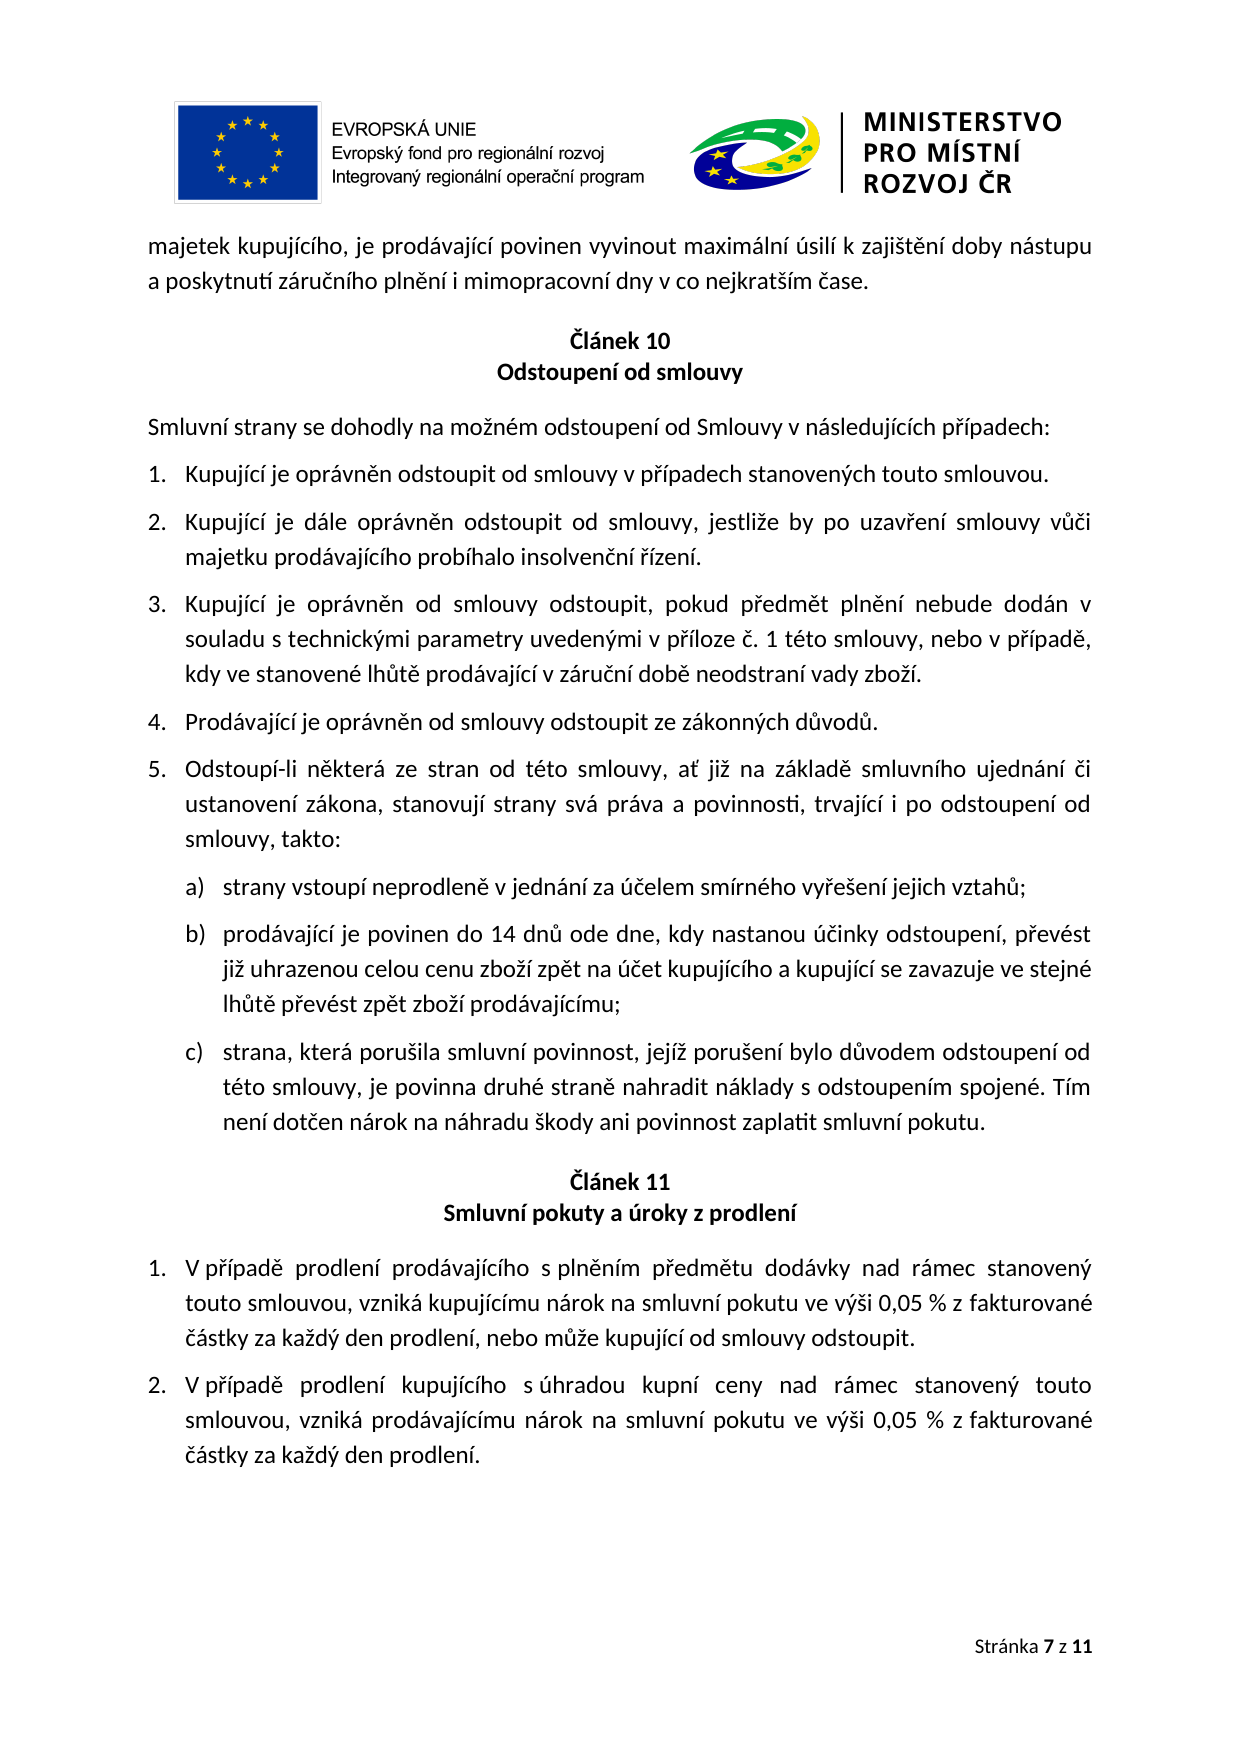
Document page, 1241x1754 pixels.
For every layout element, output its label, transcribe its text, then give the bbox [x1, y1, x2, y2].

text Článek 11 [148, 1166, 1092, 1197]
list Kupující je oprávněn od smlouvy odstoupit, pokud předmět plnění nebude dodán v souladu s technickými parametry uvedenými v příloze č. 1 této smlouvy, nebo v případě, kdy ve stanovené lhůtě prodávající v záruční době neodstraní vady zboží. [148, 589, 1092, 689]
list strana, která porušila smluvní povinnost, jejíž porušení bylo důvodem odstoupení od této smlouvy, je povinna druhé straně nahradit náklady s odstoupením spojené. Tím není dotčen nárok na náhradu škody ani povinnost zaplatit smluvní pokutu. [185, 1036, 1092, 1137]
list V případě prodlení kupujícího s úhradou kupní ceny nad rámec stanovený touto smlouvou, vzniká prodávajícímu nárok na smluvní pokutu ve výši 0,05 % z fakturované částky za každý den prodlení. [148, 1370, 1092, 1470]
picture [147, 73, 1092, 231]
subtitle Odstoupení od smlouvy [148, 356, 1092, 386]
list Prodávající je oprávněn od smlouvy odstoupit ze zákonných důvodů. [148, 706, 1092, 737]
list Odstoupí-li některá ze stran od této smlouvy, ať již na základě smluvního ujednání či ustanovení zákona, stanovují strany svá práva a povinnosti, trvající i po odstoupení od smlouvy, takto: [148, 754, 1092, 854]
subtitle Smluvní pokuty a úroky z prodlení [148, 1197, 1092, 1227]
text Článek 10 [148, 325, 1092, 356]
list V případě prodlení prodávajícího s plněním předmětu dodávky nad rámec stanovený touto smlouvou, vzniká kupujícímu nárok na smluvní pokutu ve výši 0,05 % z fakturované částky za každý den prodlení, nebo může kupující od smlouvy odstoupit. [148, 1252, 1092, 1353]
list Kupující je dále oprávněn odstoupit od smlouvy, jestliže by po uzavření smlouvy vůči majetku prodávajícího probíhalo insolvenční řízení. [148, 506, 1092, 572]
list strany vstoupí neprodleně v jednání za účelem smírného vyřešení jejich vztahů; [185, 871, 1092, 902]
text Smluvní strany se dohodly na možném odstoupení od Smlouvy v následujících případech: [148, 411, 1092, 442]
list prodávající je povinen do 14 dnů ode dne, kdy nastanou účinky odstoupení, převést již uhrazenou celou cenu zboží zpět na účet kupujícího a kupující se zavazuje ve stejné lhůtě převést zpět zboží prodávajícímu; [185, 919, 1092, 1019]
list Kupující je oprávněn odstoupit od smlouvy v případech stanovených touto smlouvou. [148, 459, 1092, 489]
